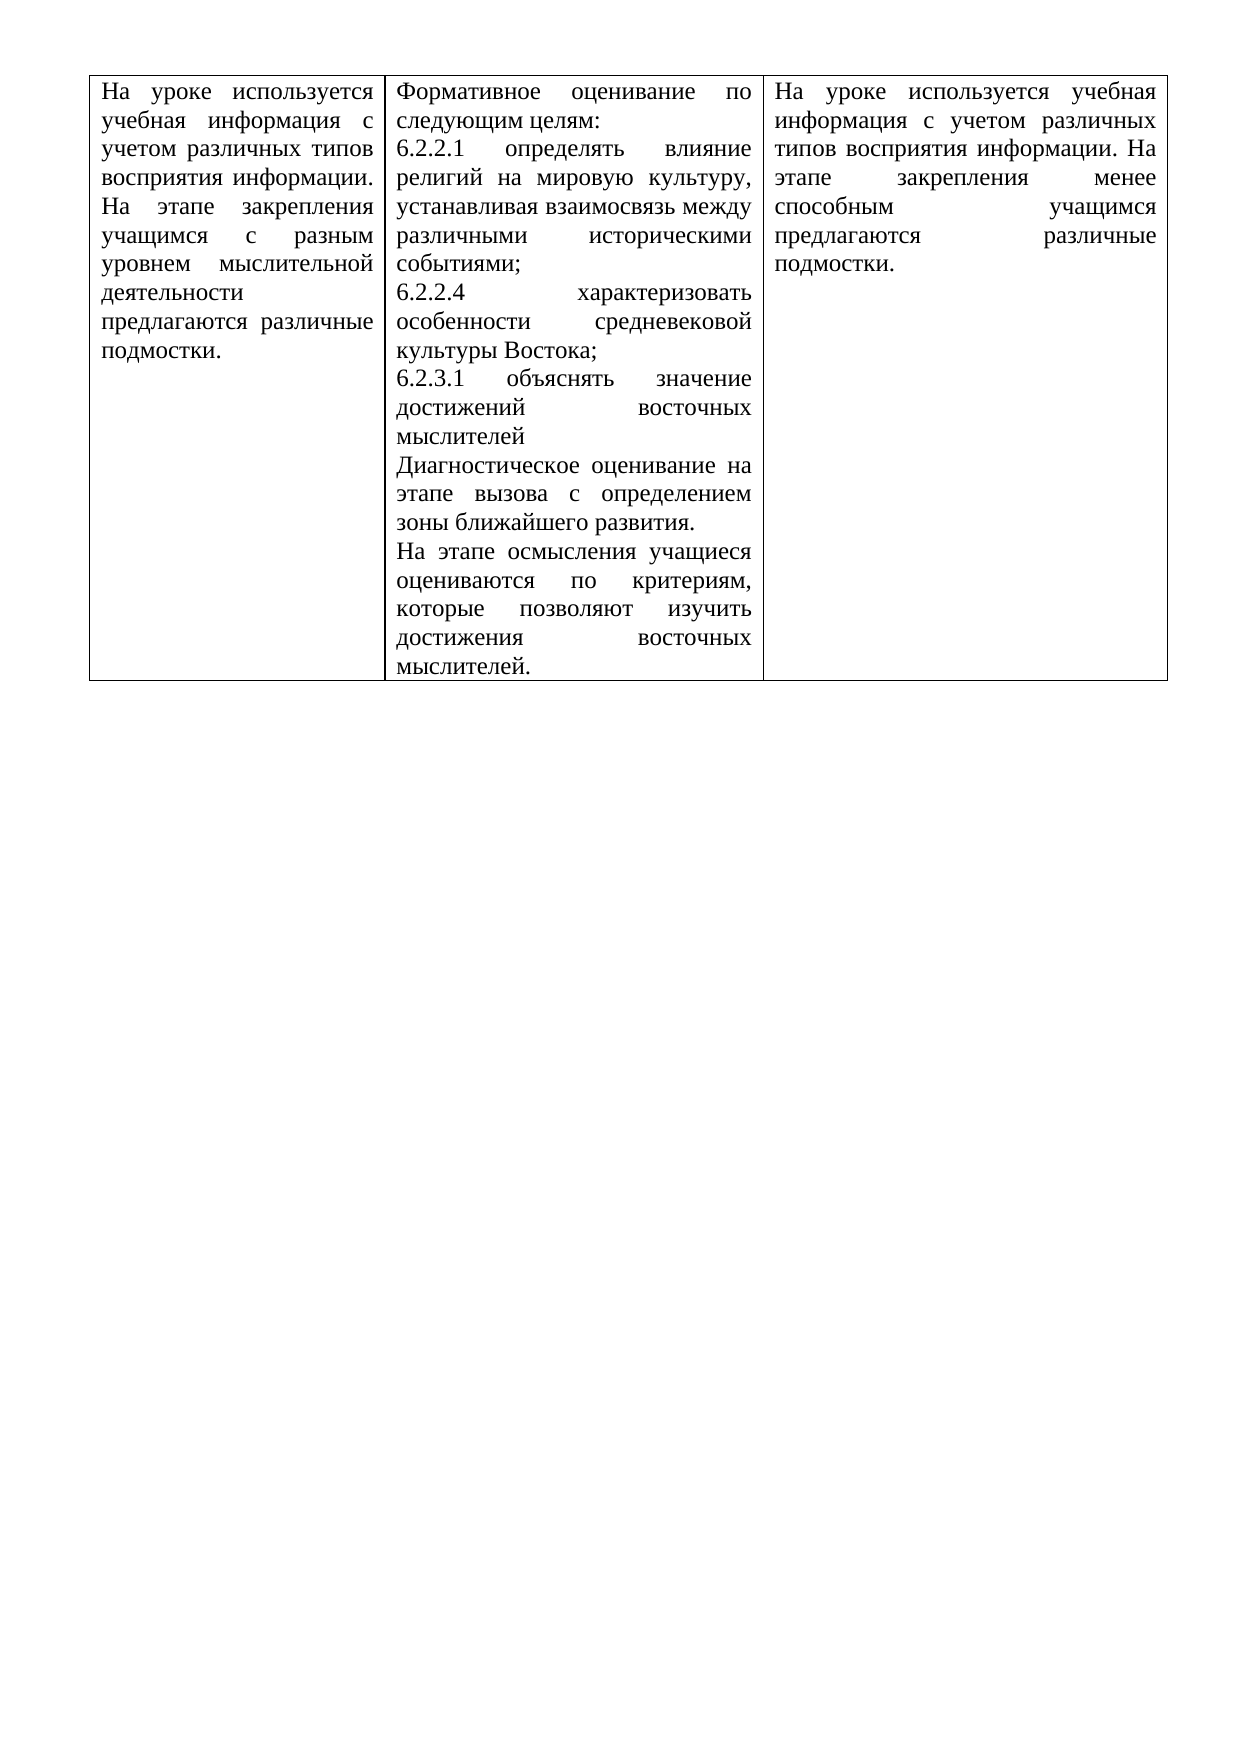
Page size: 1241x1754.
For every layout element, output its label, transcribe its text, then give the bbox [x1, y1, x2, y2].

table_cell Формативное оценивание по следующим целям: 6.2.2.1 определять влияние религий на мировую культуру, устанавливая взаимосвязь между различными историческими событиями; 6.2.2.4 характеризовать особенности средневековой культуры Востока; 6.2.3.1 объяснять значение достижений восточных мыслителей Диагностическое оценивание на этапе вызова с определением зоны ближайшего развития. На этапе осмысления учащиеся оцениваются по критериям, которые позволяют изучить достижения восточных мыслителей. [386, 76, 763, 680]
table_cell На уроке используется учебная информация с учетом различных типов восприятия информации. На этапе закрепления учащимся с разным уровнем мыслительной деятельности предлагаются различные подмостки. [90, 76, 384, 680]
table_cell На уроке используется учебная информация с учетом различных типов восприятия информации. На этапе закрепления менее способным учащимся предлагаются различные подмостки. [764, 76, 1167, 680]
